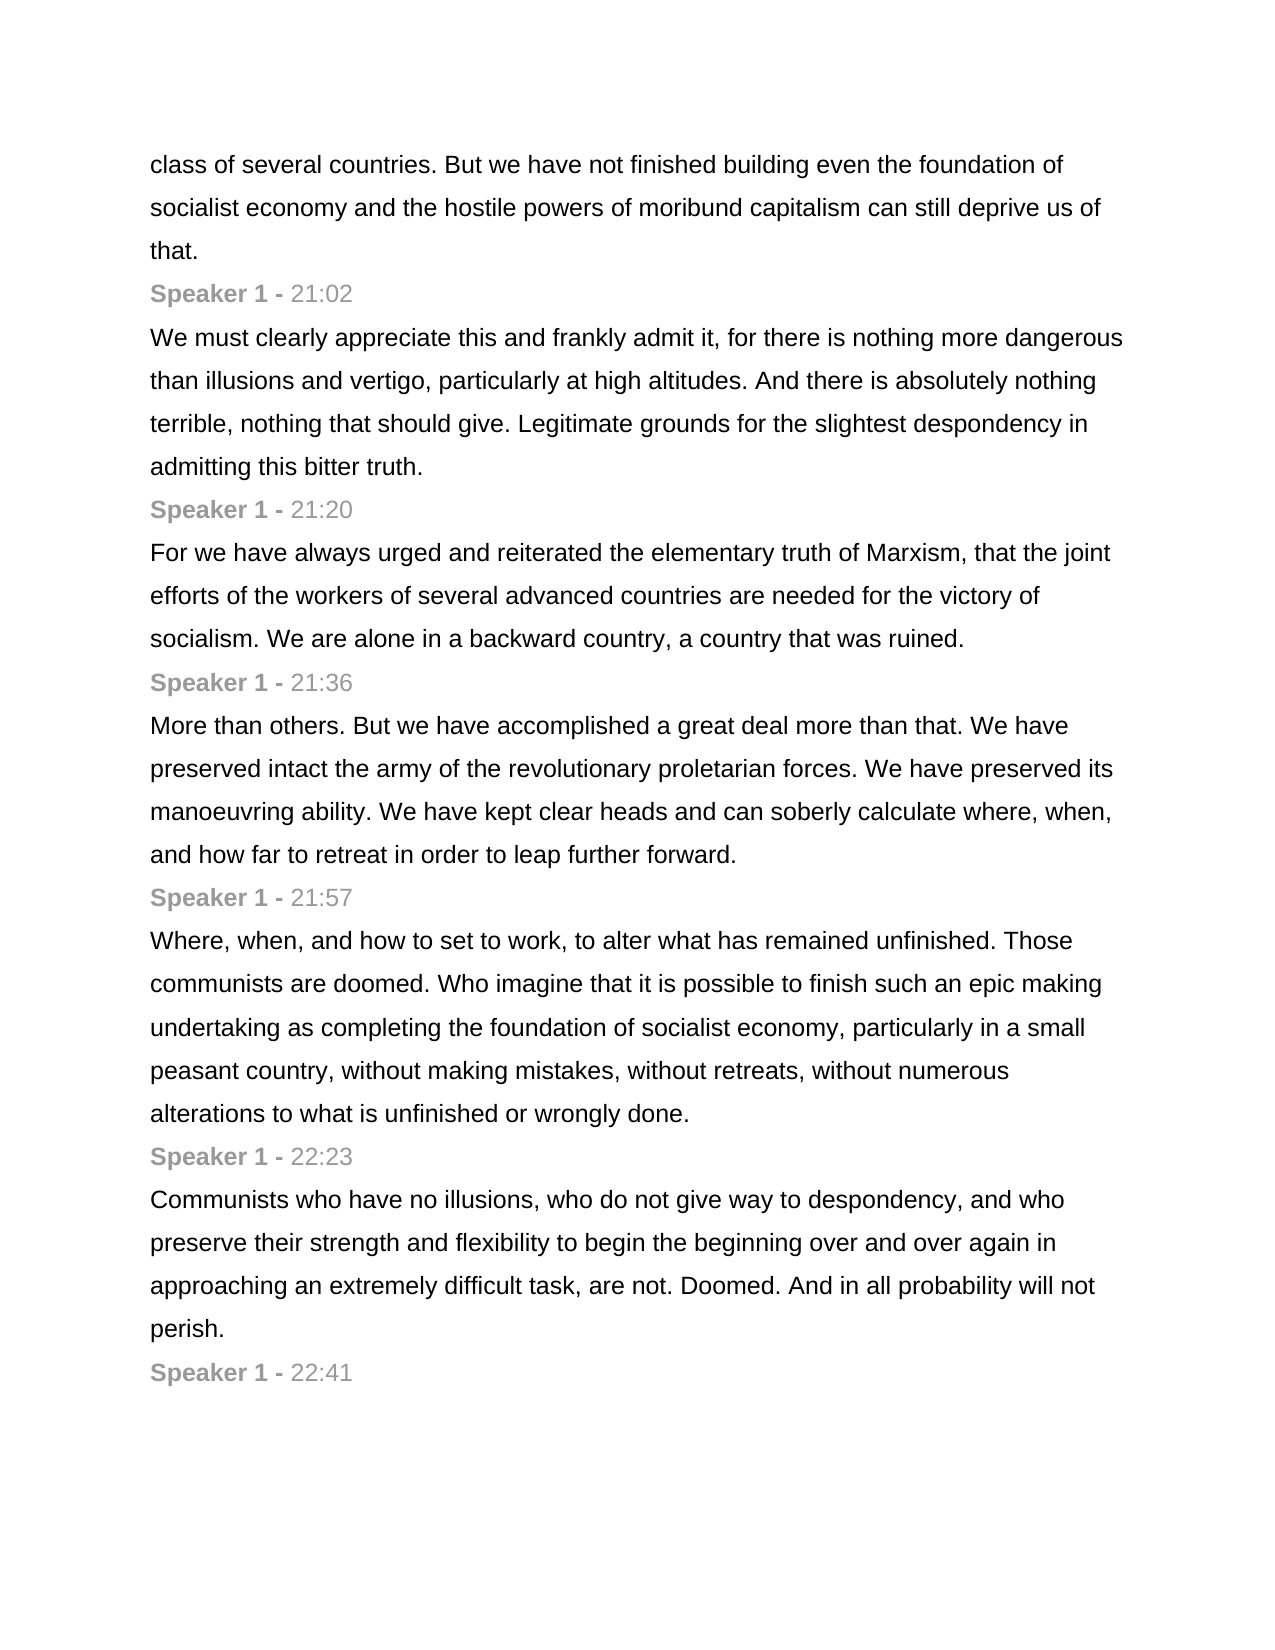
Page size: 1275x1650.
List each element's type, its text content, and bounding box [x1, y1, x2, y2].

subtitle Speaker 1 - 21:57 [150, 883, 1125, 912]
subtitle Speaker 1 - 21:02 [150, 279, 1125, 308]
text Communists who have no illusions, who do not give way to despondency, and who preserve their strength and flexibility to begin the beginning over and over again in approaching an extremely difficult task, are not. Doomed. And in all probability will not perish. [150, 1185, 1125, 1343]
text We must clearly appreciate this and frankly admit it, for there is nothing more dangerous than illusions and vertigo, particularly at high altitudes. And there is absolutely nothing terrible, nothing that should give. Legitimate grounds for the slightest despondency in admitting this bitter truth. [150, 322, 1125, 481]
subtitle Speaker 1 - 21:20 [150, 495, 1125, 524]
text More than others. But we have accomplished a great deal more than that. We have preserved intact the army of the revolutionary proletarian forces. We have preserved its manoeuvring ability. We have kept clear heads and can soberly calculate where, when, and how far to retreat in order to leap further forward. [150, 711, 1125, 869]
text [150, 150, 1125, 265]
subtitle Speaker 1 - 22:23 [150, 1142, 1125, 1171]
subtitle Speaker 1 - 22:41 [150, 1357, 1125, 1386]
text Where, when, and how to set to work, to alter what has remained unfinished. Those communists are doomed. Who imagine that it is possible to finish such an epic making undertaking as completing the foundation of socialist economy, particularly in a small peasant country, without making mistakes, without retreats, without numerous alterations to what is unfinished or wrongly done. [150, 926, 1125, 1127]
text For we have always urged and reiterated the elementary truth of Marxism, that the joint efforts of the workers of several advanced countries are needed for the victory of socialism. We are alone in a backward country, a country that was ruined. [150, 538, 1125, 653]
subtitle Speaker 1 - 21:36 [150, 667, 1125, 696]
